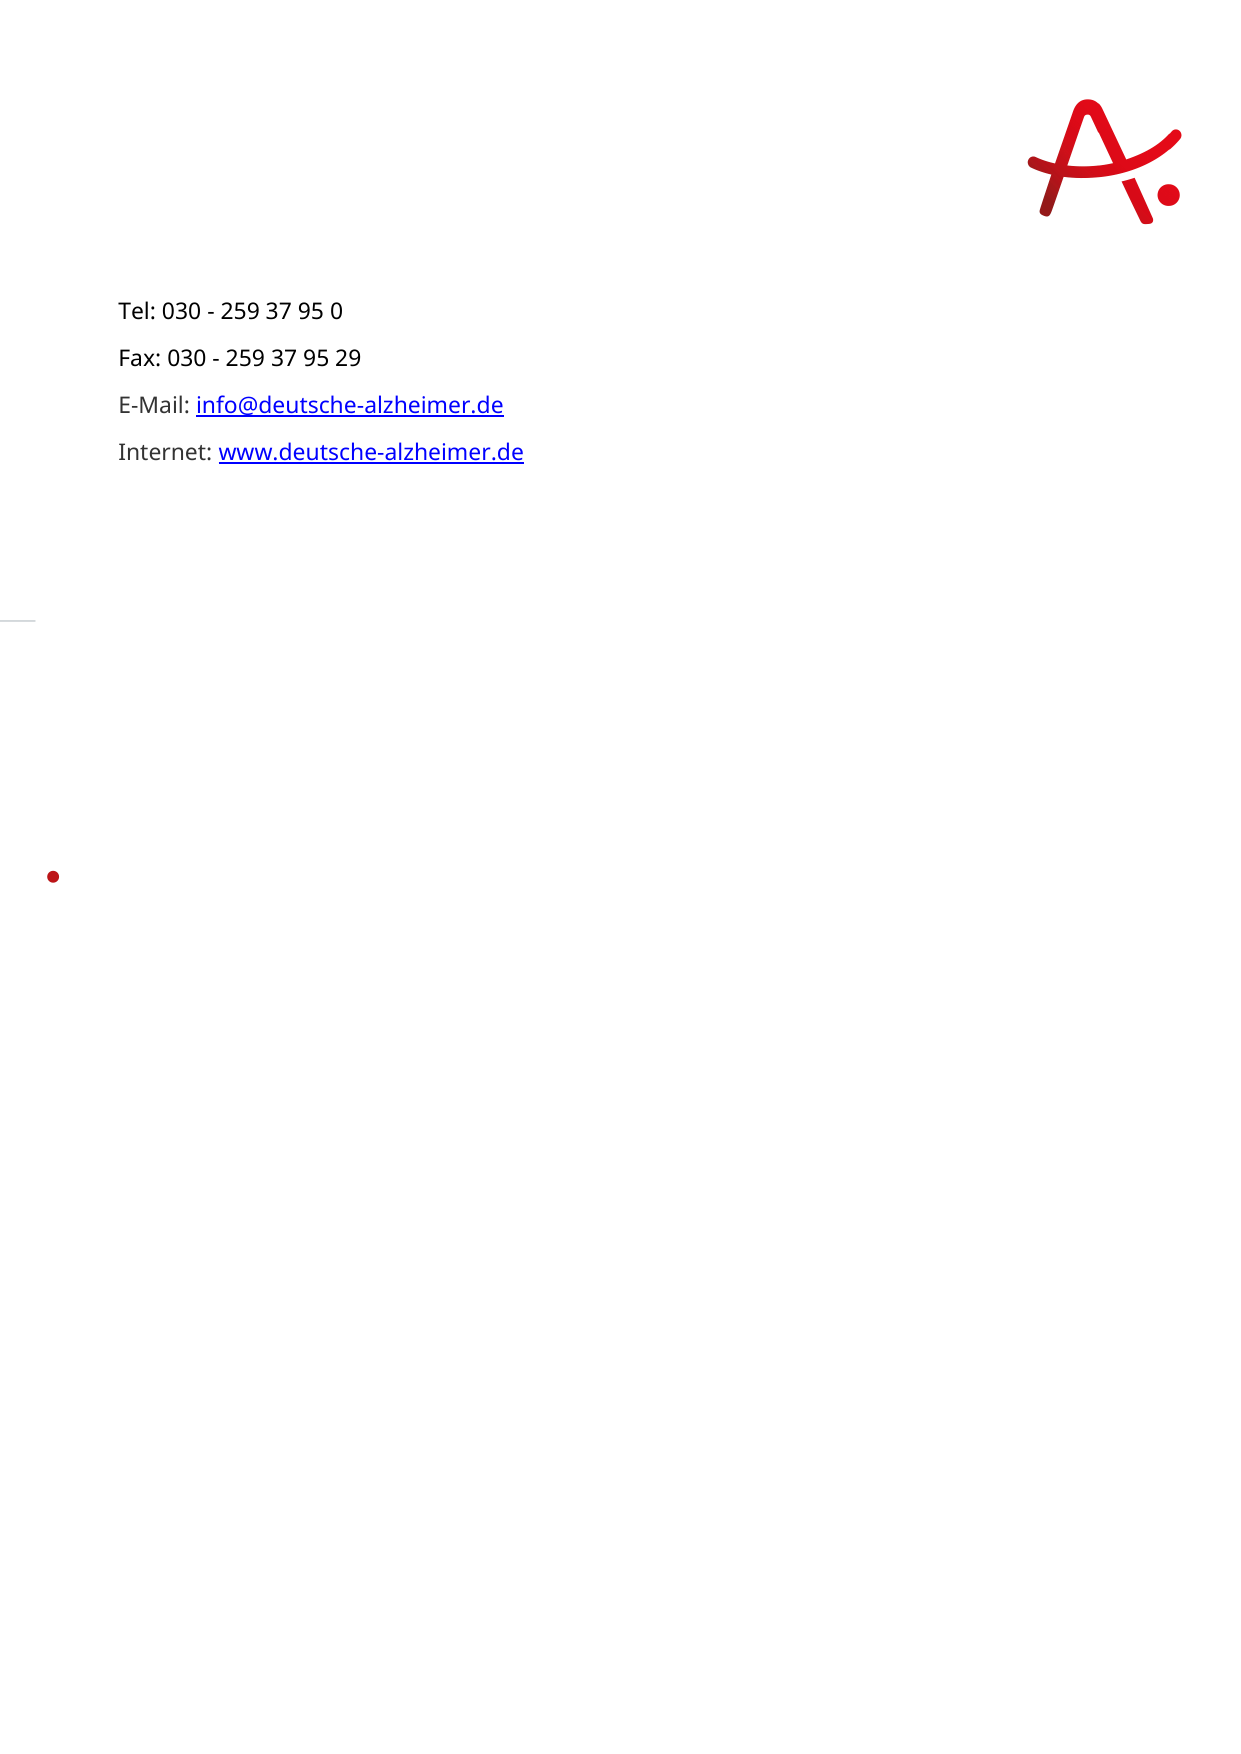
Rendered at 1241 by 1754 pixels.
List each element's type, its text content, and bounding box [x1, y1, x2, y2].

picture [1027, 99, 1240, 225]
picture [0, 620, 72, 883]
